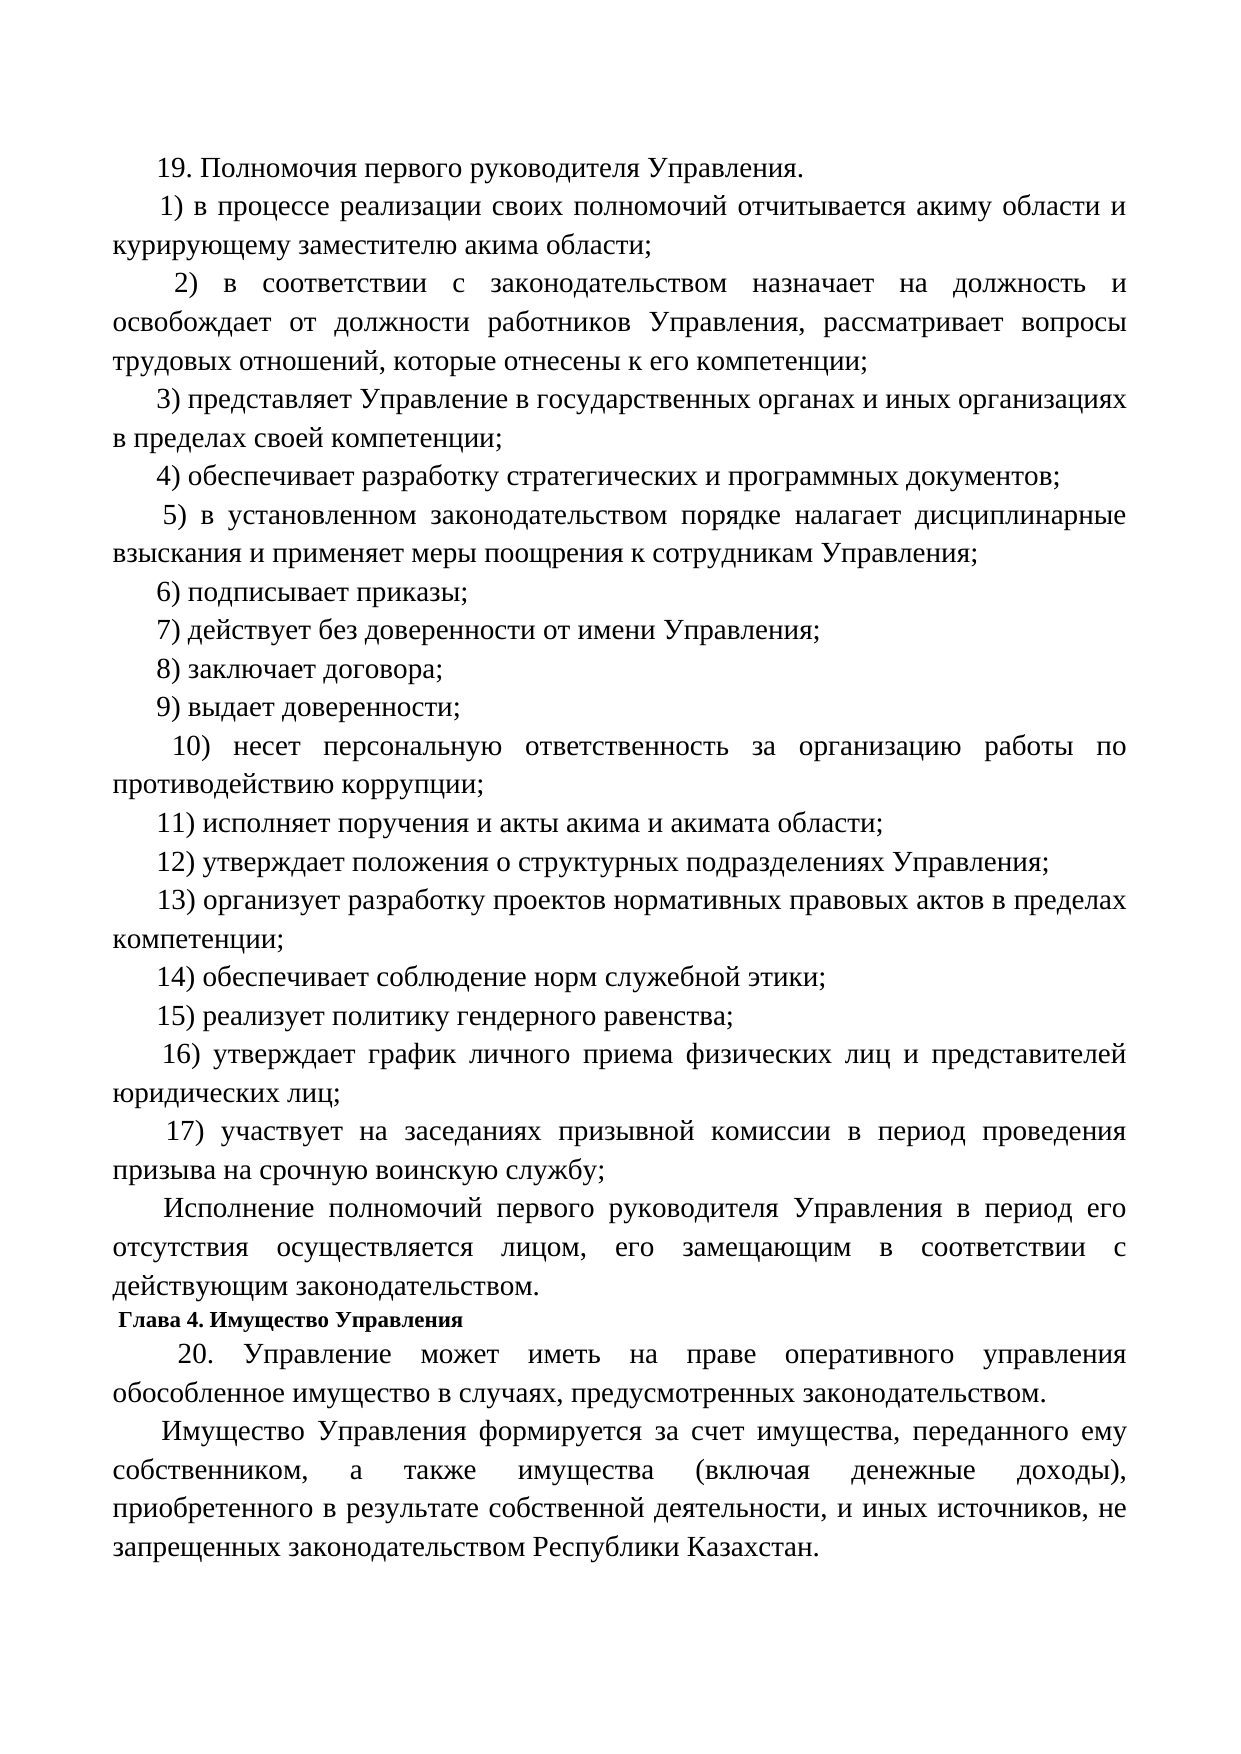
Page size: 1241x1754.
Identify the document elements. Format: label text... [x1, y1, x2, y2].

text 9) выдает доверенности; [112, 689, 1128, 723]
text 20. Управление может иметь на праве оперативного управления обособленное имущество в случаях, предусмотренных законодательством. [112, 1336, 1128, 1408]
text 7) действует без доверенности от имени Управления; [112, 612, 1128, 646]
text 10) несет персональную ответственность за организацию работы по противодействию коррупции; [112, 728, 1128, 800]
text 2) в соответствии с законодательством назначает на должность и освобождает от должности работников Управления, рассматривает вопросы трудовых отношений, которые отнесены к его компетенции; [112, 266, 1128, 376]
text 13) организует разработку проектов нормативных правовых актов в пределах компетенции; [112, 882, 1128, 954]
text 6) подписывает приказы; [112, 574, 1128, 607]
text 12) утверждает положения о структурных подразделениях Управления; [112, 844, 1128, 877]
text 15) реализует политику гендерного равенства; [112, 998, 1128, 1031]
text 8) заключает договора; [112, 651, 1128, 684]
text Имущество Управления формируется за счет имущества, переданного ему собственником, а также имущества (включая денежные доходы), приобретенного в результате собственной деятельности, и иных источников, не запрещенных законодательством Республики Казахстан. [112, 1413, 1128, 1563]
text 17) участвует на заседаниях призывной комиссии в период проведения призыва на срочную воинскую службу; [112, 1113, 1128, 1186]
text 4) обеспечивает разработку стратегических и программных документов; [112, 458, 1128, 492]
text 11) исполняет поручения и акты акима и акимата области; [112, 805, 1128, 839]
text 19. Полномочия первого руководителя Управления. [112, 150, 1128, 183]
text Исполнение полномочий первого руководителя Управления в период его отсутствия осуществляется лицом, его замещающим в соответствии с действующим законодательством. [112, 1191, 1128, 1301]
text 5) в установленном законодательством порядке налагает дисциплинарные взыскания и применяет меры поощрения к сотрудникам Управления; [112, 497, 1128, 569]
text 16) утверждает график личного приема физических лиц и представителей юридических лиц; [112, 1036, 1128, 1108]
text 3) представляет Управление в государственных органах и иных организациях в пределах своей компетенции; [112, 381, 1128, 453]
text 1) в процессе реализации своих полномочий отчитывается акиму области и курирующему заместителю акима области; [112, 188, 1128, 261]
text 14) обеспечивает соблюдение норм служебной этики; [112, 959, 1128, 993]
text Глава 4. Имущество Управления [112, 1306, 1128, 1333]
